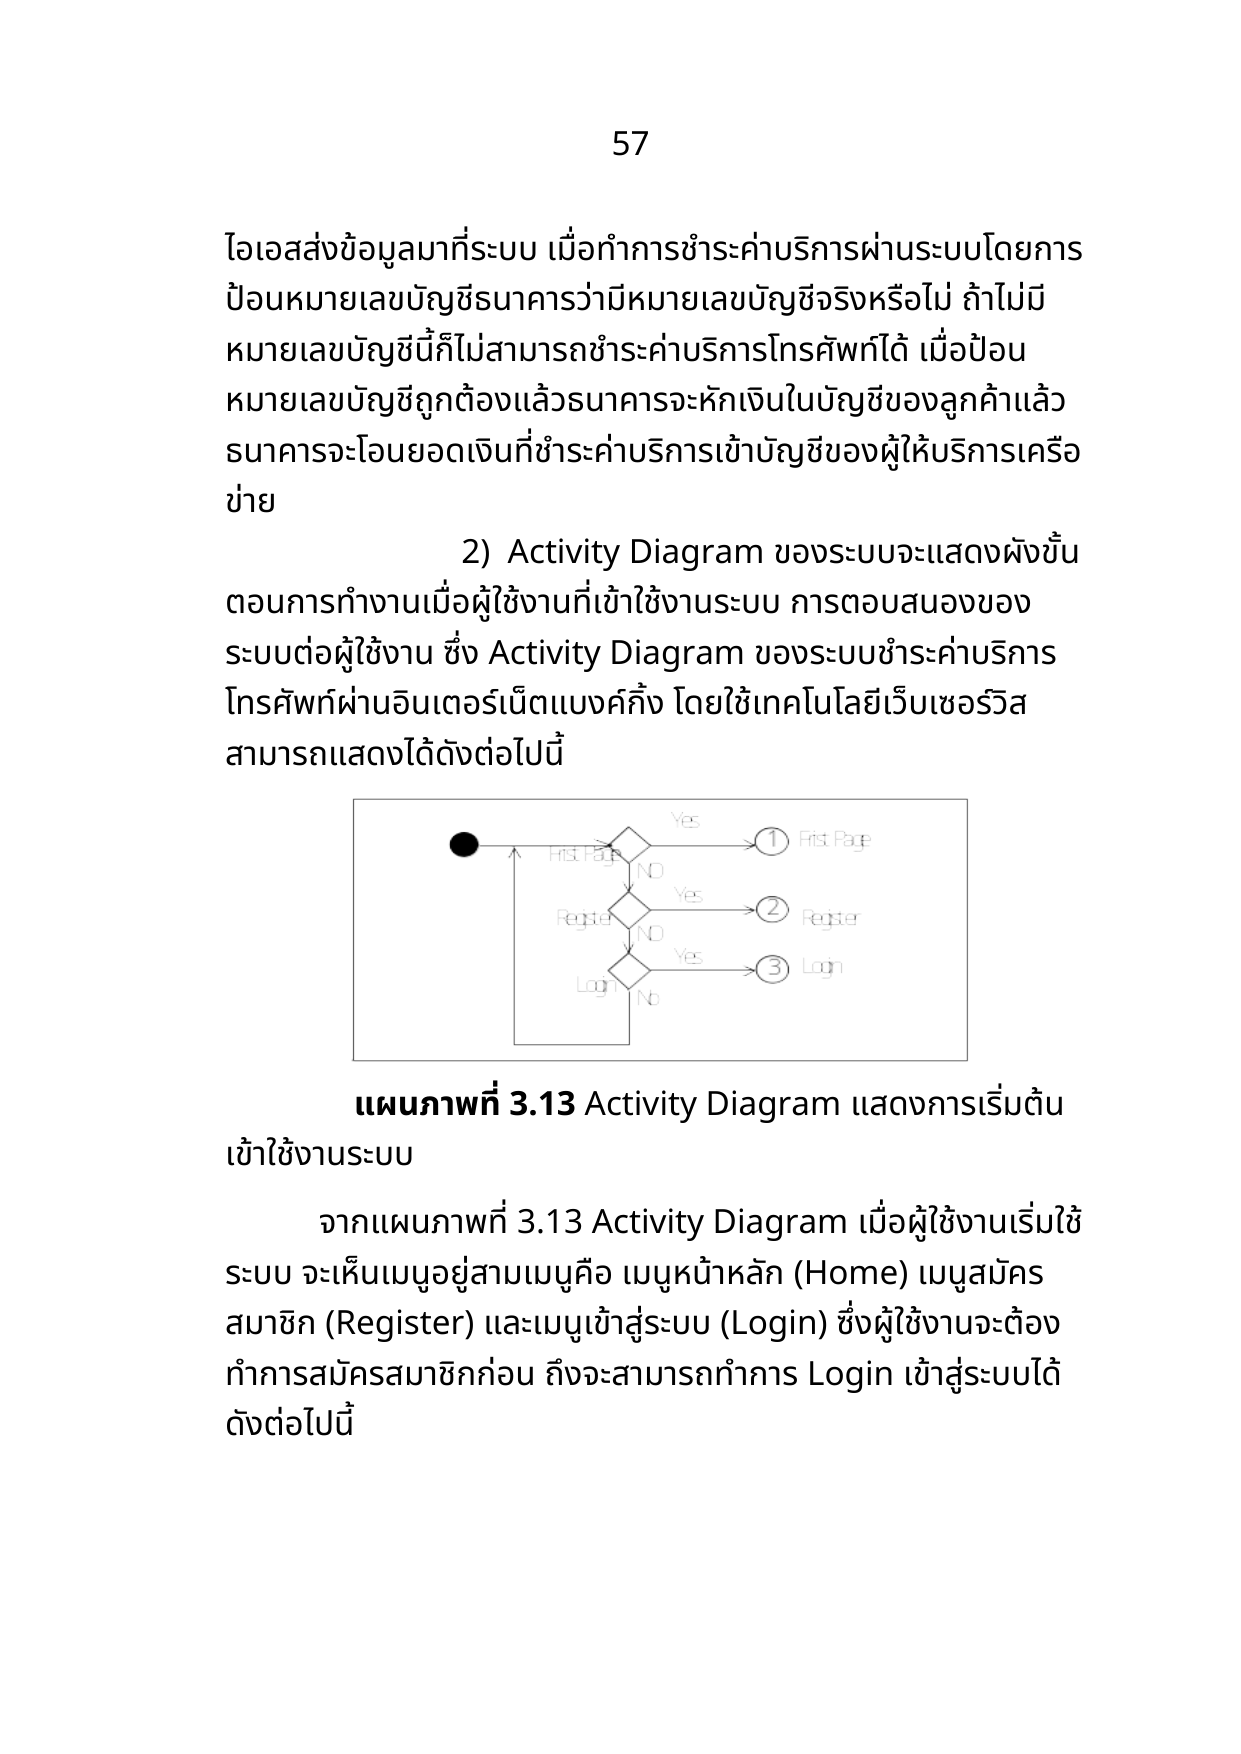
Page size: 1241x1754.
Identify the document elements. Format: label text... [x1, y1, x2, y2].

text จากแผนภาพที่ 3.13 Activity Diagram เมื่อผู้ใช้งานเริ่มใช้ระบบ จะเห็นเมนูอยู่สามเมนูคือ เมนูหน้าหลัก (Home) เมนูสมัครสมาชิก (Register) และเมนูเข้าสู่ระบบ (Login) ซึ่งผู้ใช้งานจะต้องทำการสมัครสมาชิกก่อน ถึงจะสามารถทำการ Login เข้าสู่ระบบได้ดังต่อไปนี้ [225, 1198, 1090, 1451]
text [225, 225, 1090, 527]
text แผนภาพที่ 3.13 Activity Diagram แสดงการเริ่มต้นเข้าใช้งานระบบ [225, 1080, 1090, 1181]
text 2) Activity Diagram ของระบบจะแสดงผังขั้นตอนการทำงานเมื่อผู้ใช้งานที่เข้าใช้งานระบบ การตอบสนองของระบบต่อผู้ใช้งาน ซึ่ง Activity Diagram ของระบบชำระค่าบริการโทรศัพท์ผ่านอินเตอร์เน็ตแบงค์กิ้ง โดยใช้เทคโนโลยีเว็บเซอร์วิส สามารถแสดงได้ดังต่อไปนี้ [225, 527, 1090, 780]
